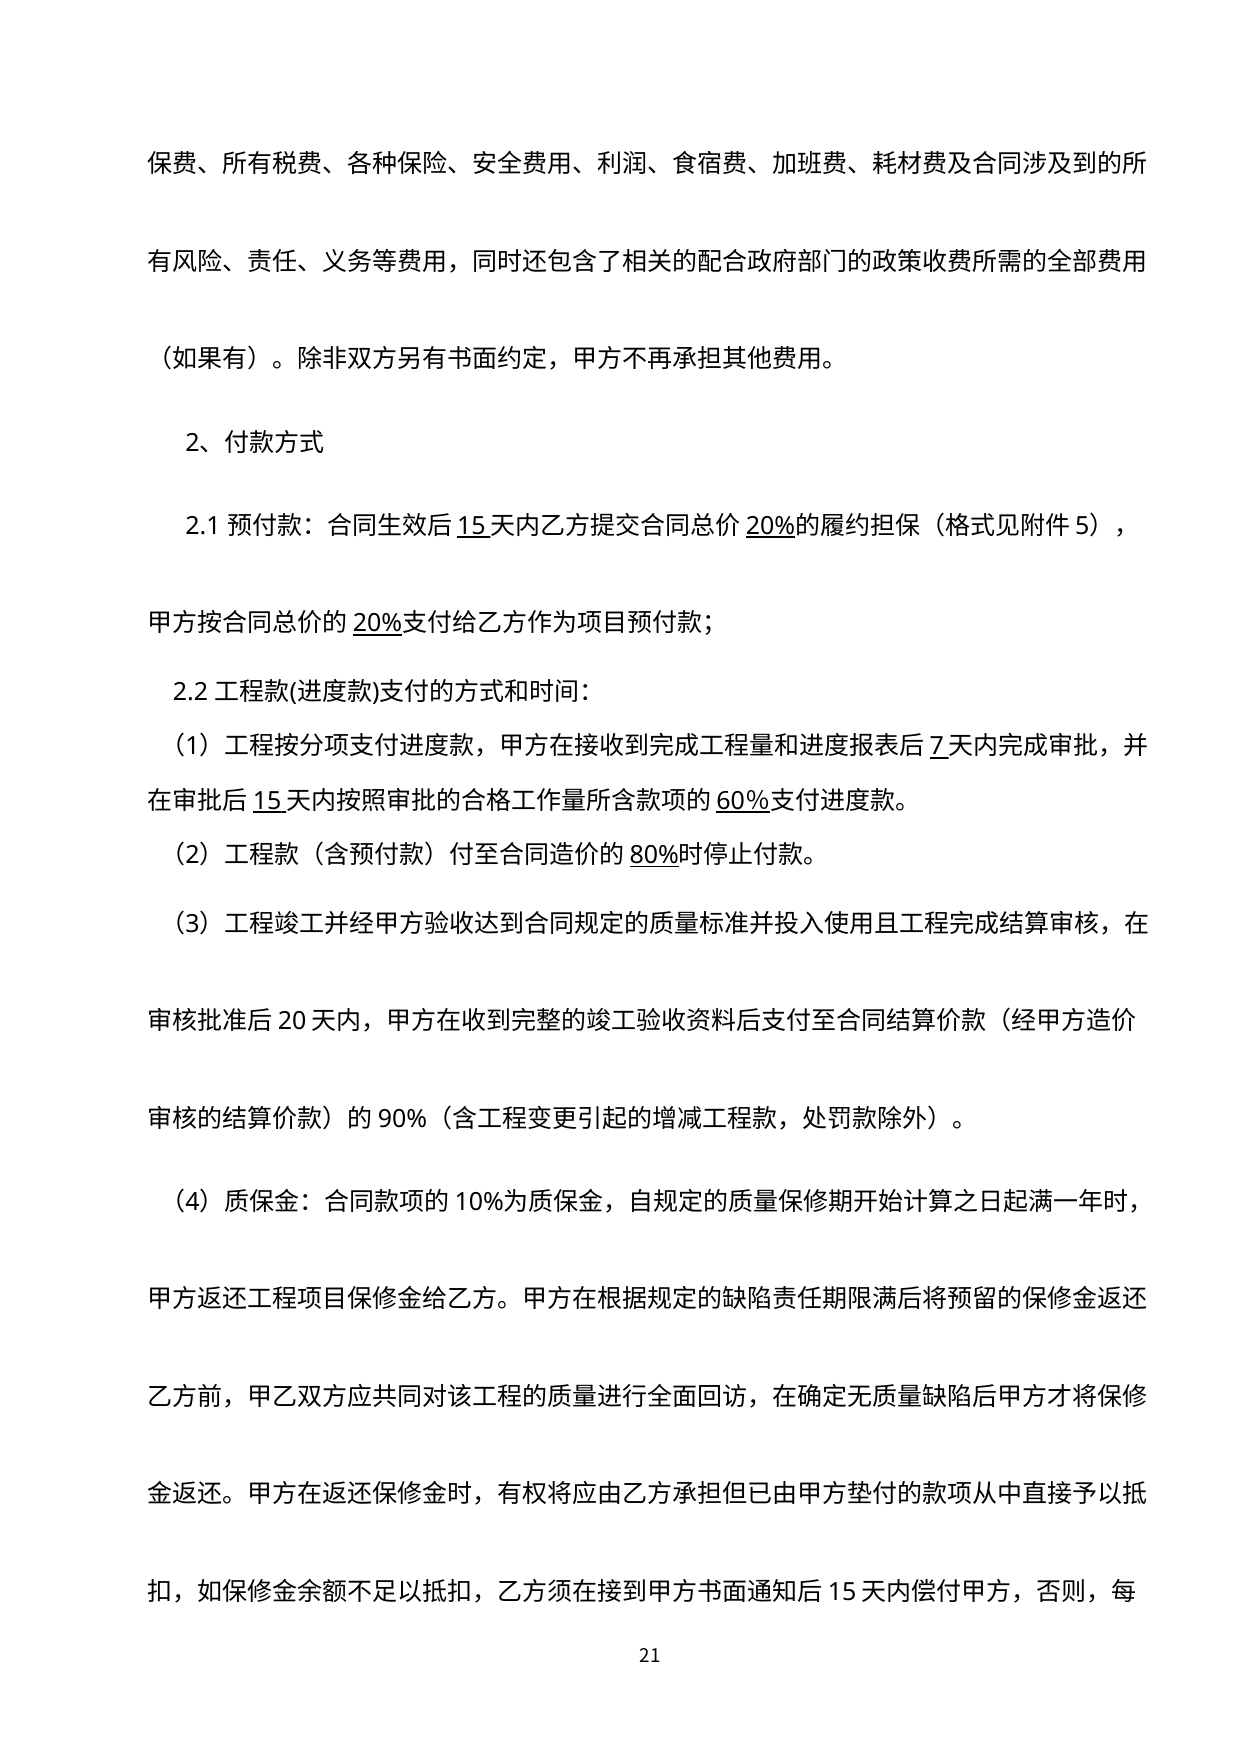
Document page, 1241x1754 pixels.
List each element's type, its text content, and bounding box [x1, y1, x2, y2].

text （2）工程款（含预付款）付至合同造价的80%时停止付款。 [148, 834, 1152, 871]
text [148, 129, 1152, 389]
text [148, 1167, 1152, 1622]
text 2.2 工程款(进度款)支付的方式和时间： [148, 671, 1152, 708]
text 2.1 预付款：合同生效后15天内乙方提交合同总价20%的履约担保（格式见附件5），甲方按合同总价的20%支付给乙方作为项目预付款； [148, 491, 1161, 653]
text （3）工程竣工并经甲方验收达到合同规定的质量标准并投入使用且工程完成结算审核，在审核批准后20天内，甲方在收到完整的竣工验收资料后支付至合同结算价款（经甲方造价审核的结算价款）的90%（含工程变更引起的增减工程款，处罚款除外）。 [148, 889, 1152, 1149]
text 2、付款方式 [148, 408, 1152, 473]
text （1）工程按分项支付进度款，甲方在接收到完成工程量和进度报表后7天内完成审批，并在审批后15天内按照审批的合格工作量所含款项的60％支付进度款。 [148, 726, 1152, 816]
